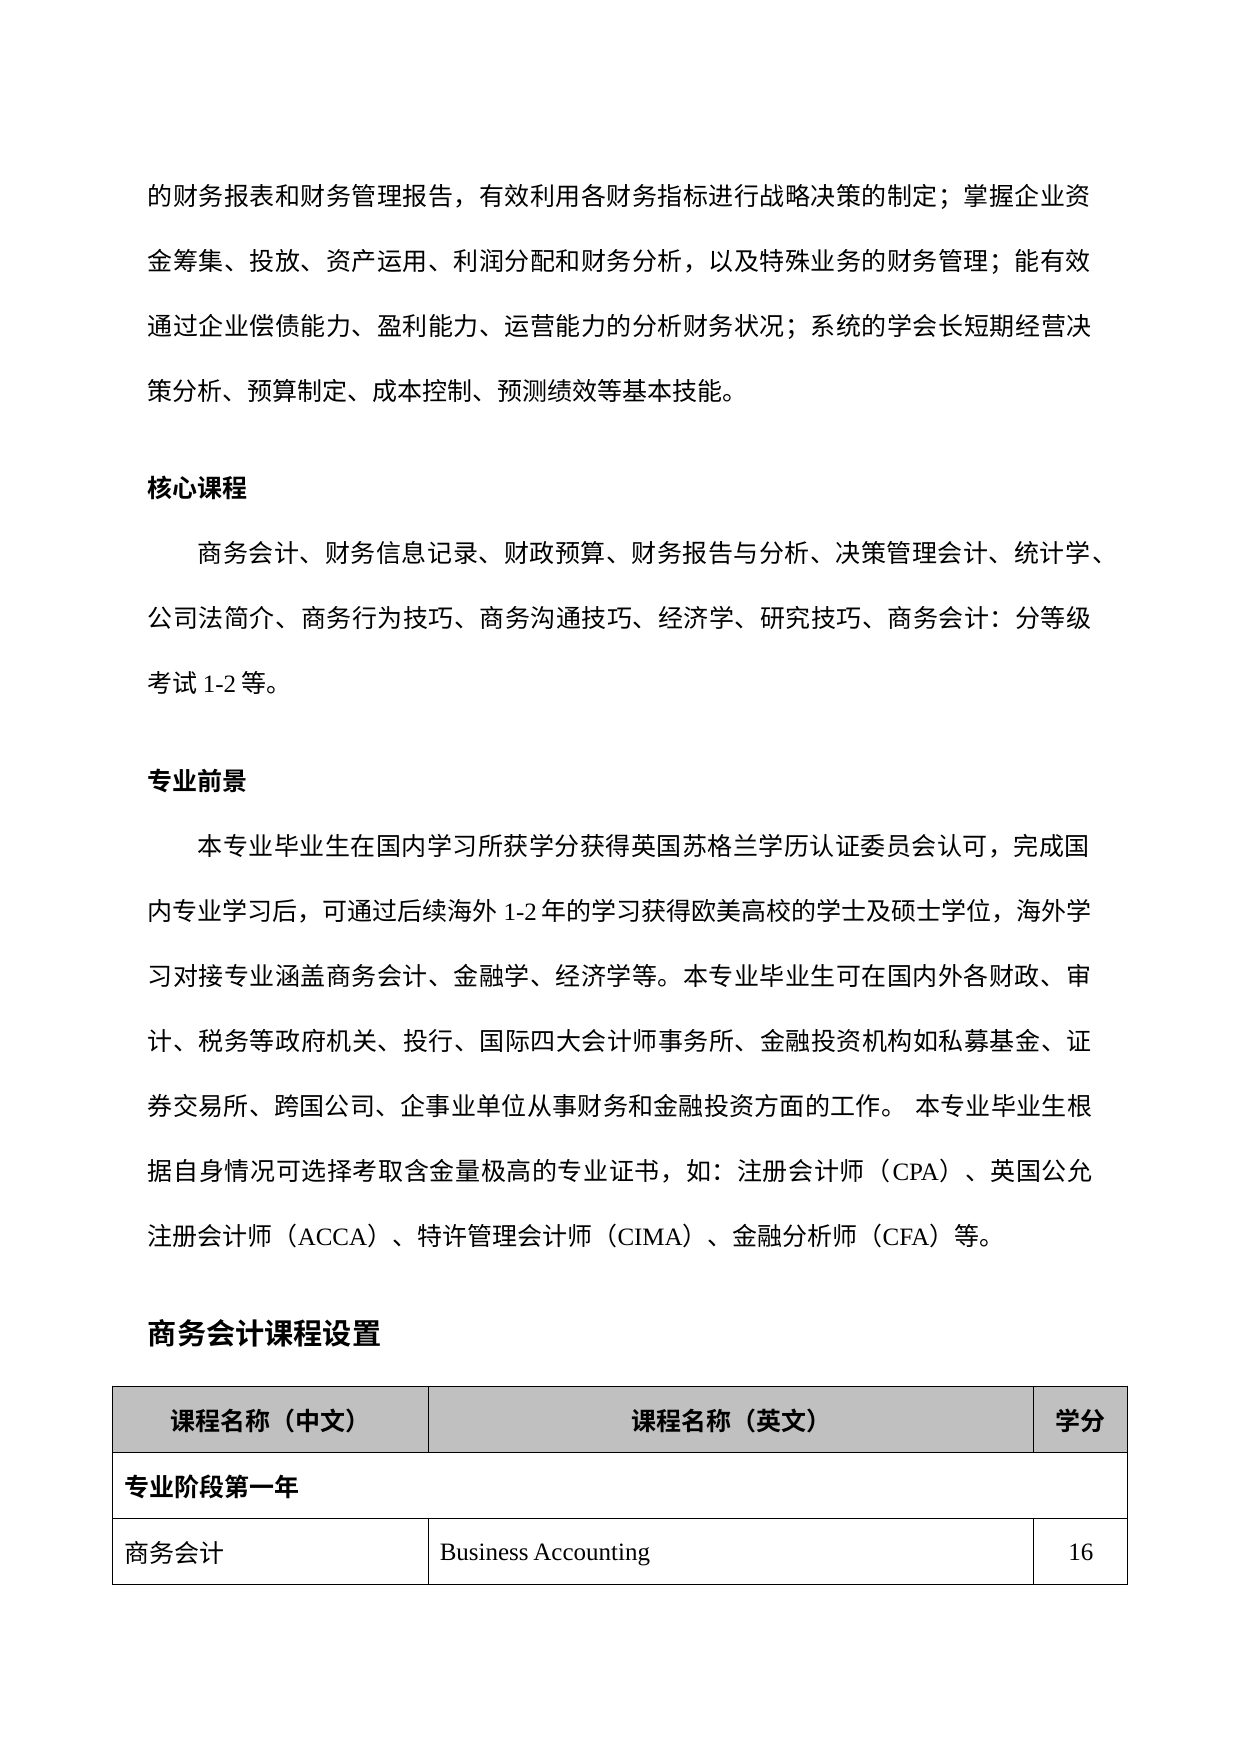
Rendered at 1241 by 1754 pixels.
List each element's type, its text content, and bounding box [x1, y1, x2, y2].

table_header 学分 [1034, 1387, 1127, 1452]
text 本专业毕业生在国内学习所获学分获得英国苏格兰学历认证委员会认可，完成国内专业学习后，可通过后续海外1-2年的学习获得欧美高校的学士及硕士学位，海外学习对接专业涵盖商务会计、金融学、经济学等。本专业毕业生可在国内外各财政、审计、税务等政府机关、投行、国际四大会计师事务所、金融投资机构如私募基金、证券交易所、跨国公司、企事业单位从事财务和金融投资方面的工作。 本专业毕业生根据自身情况可选择考取含金量极高的专业证书，如：注册会计师（CPA）、英国公允注册会计师（ACCA）、特许管理会计师（CIMA）、金融分析师（CFA）等。 [148, 812, 1092, 1267]
table_cell 专业阶段第一年 [113, 1453, 1127, 1518]
text 专业前景 [148, 747, 1092, 812]
subtitle 商务会计课程设置 [148, 1299, 1092, 1364]
table_header 课程名称（英文） [429, 1387, 1033, 1452]
table_cell 16 [1034, 1519, 1127, 1584]
text 核心课程 [148, 454, 1092, 519]
table_cell 商务会计 [113, 1519, 428, 1584]
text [148, 162, 1092, 422]
table_cell Business Accounting [429, 1519, 1033, 1584]
text 商务会计、财务信息记录、财政预算、财务报告与分析、决策管理会计、统计学、公司法简介、商务行为技巧、商务沟通技巧、经济学、研究技巧、商务会计：分等级考试1-2等。 [148, 519, 1092, 714]
table_header 课程名称（中文） [113, 1387, 428, 1452]
